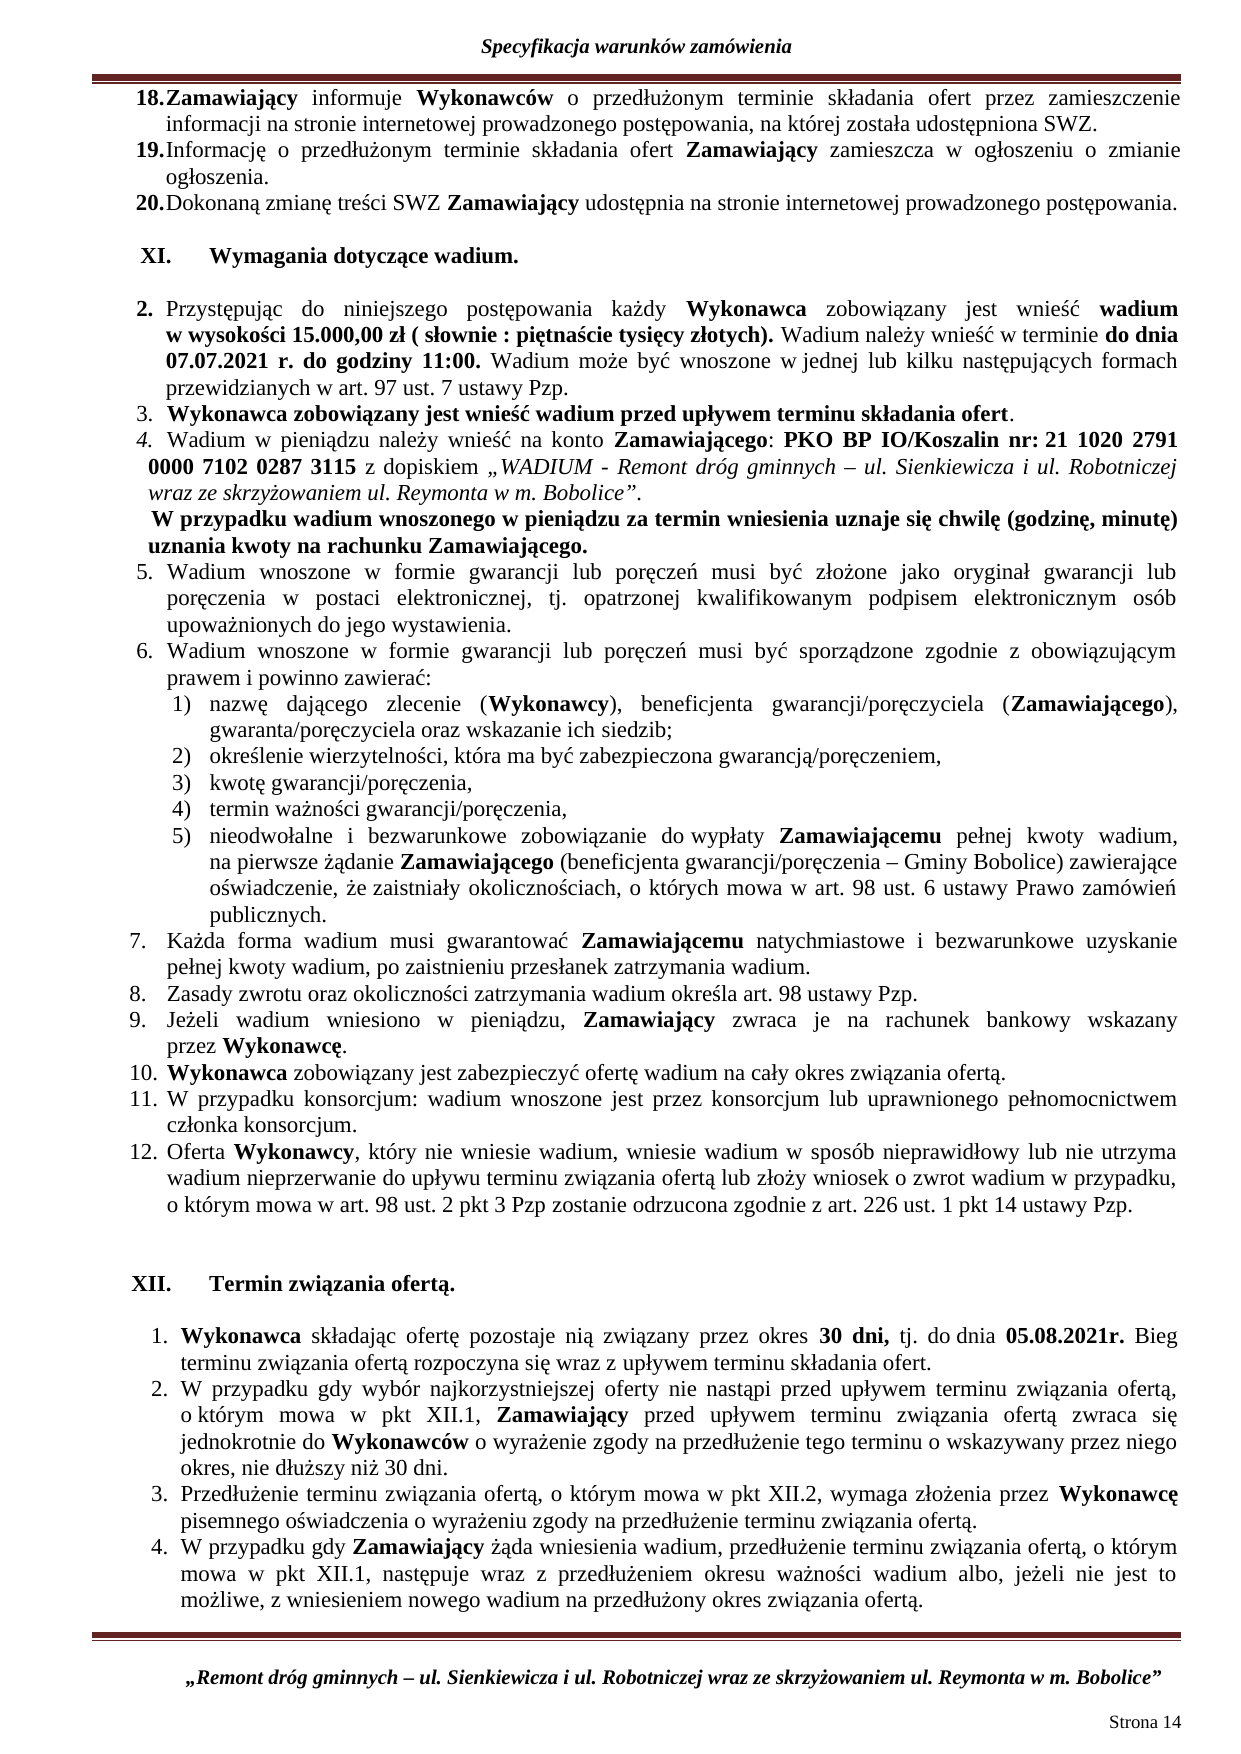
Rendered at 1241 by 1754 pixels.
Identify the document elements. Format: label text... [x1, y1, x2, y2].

list kwotę gwarancji/poręczenia, [172, 769, 1178, 795]
list Oferta Wykonawcy, który nie wniesie wadium, wniesie wadium w sposób nieprawidłowy lub nie utrzyma wadium nieprzerwanie do upływu terminu związania ofertą lub złoży wniosek o zwrot wadium w przypadku, o którym mowa w art. 98 ust. 2 pkt 3 Pzp zostanie odrzucona zgodnie z art. 226 ust. 1 pkt 14 ustawy Pzp. [129, 1138, 1178, 1217]
list Wymagania dotyczące wadium. [171, 242, 1205, 268]
list Przystępując do niniejszego postępowania każdy Wykonawca zobowiązany jest wnieść wadium w wysokości 15.000,00 zł ( słownie : piętnaście tysięcy złotych). Wadium należy wnieść w terminie do dnia 07.07.2021 r. do godziny 11:00. Wadium może być wnoszone w jednej lub kilku następujących formach przewidzianych w art. 97 ust. 7 ustawy Pzp. [136, 294, 1178, 400]
list Wadium w pieniądzu należy wnieść na konto Zamawiającego: PKO BP IO/Koszalin nr: 21 1020 2791 0000 7102 0287 3115 z dopiskiem „WADIUM - Remont dróg gminnych – ul. Sienkiewicza i ul. Robotniczej wraz ze skrzyżowaniem ul. Reymonta w m. Bobolice”. [136, 426, 1178, 505]
list Wykonawca składając ofertę pozostaje nią związany przez okres 30 dni, tj. do dnia 05.08.2021r. Bieg terminu związania ofertą rozpoczyna się wraz z upływem terminu składania ofert. [151, 1322, 1178, 1375]
list Zasady zwrotu oraz okoliczności zatrzymania wadium określa art. 98 ustawy Pzp. [129, 980, 1178, 1006]
list Informację o przedłużonym terminie składania ofert Zamawiający zamieszcza w ogłoszeniu o zmianie ogłoszenia. [136, 136, 1181, 189]
list Przedłużenie terminu związania ofertą, o którym mowa w pkt XII.2, wymaga złożenia przez Wykonawcę pisemnego oświadczenia o wyrażeniu zgody na przedłużenie terminu związania ofertą. [151, 1481, 1178, 1533]
list Dokonaną zmianę treści SWZ Zamawiający udostępnia na stronie internetowej prowadzonego postępowania. [136, 189, 1181, 216]
list termin ważności gwarancji/poręczenia, [172, 795, 1178, 822]
list Wykonawca zobowiązany jest wnieść wadium przed upływem terminu składania ofert. [136, 400, 1178, 426]
list Zamawiający informuje Wykonawców o przedłużonym terminie składania ofert przez zamieszczenie informacji na stronie internetowej prowadzonego postępowania, na której została udostępniona SWZ. [136, 84, 1181, 136]
list W przypadku konsorcjum: wadium wnoszone jest przez konsorcjum lub uprawnionego pełnomocnictwem członka konsorcjum. [129, 1085, 1178, 1138]
list Jeżeli wadium wniesiono w pieniądzu, Zamawiający zwraca je na rachunek bankowy wskazany przez Wykonawcę. [129, 1006, 1178, 1059]
list Wykonawca zobowiązany jest zabezpieczyć ofertę wadium na cały okres związania ofertą. [129, 1059, 1178, 1085]
list nieodwołalne i bezwarunkowe zobowiązanie do wypłaty Zamawiającemu pełnej kwoty wadium, na pierwsze żądanie Zamawiającego (beneficjenta gwarancji/poręczenia – Gminy Bobolice) zawierające oświadczenie, że zaistniały okolicznościach, o których mowa w art. 98 ust. 6 ustawy Prawo zamówień publicznych. [172, 822, 1178, 927]
list nazwę dającego zlecenie (Wykonawcy), beneficjenta gwarancji/poręczyciela (Zamawiającego), gwaranta/poręczyciela oraz wskazanie ich siedzib; [172, 690, 1178, 743]
list Wadium wnoszone w formie gwarancji lub poręczeń musi być sporządzone zgodnie z obowiązującym prawem i powinno zawierać: [136, 637, 1178, 690]
list W przypadku gdy wybór najkorzystniejszej oferty nie nastąpi przed upływem terminu związania ofertą, o którym mowa w pkt XII.1, Zamawiający przed upływem terminu związania ofertą zwraca się jednokrotnie do Wykonawców o wyrażenie zgody na przedłużenie tego terminu o wskazywany przez niego okres, nie dłuższy niż 30 dni. [151, 1375, 1178, 1481]
list Termin związania ofertą. [171, 1270, 1205, 1296]
list Każda forma wadium musi gwarantować Zamawiającemu natychmiastowe i bezwarunkowe uzyskanie pełnej kwoty wadium, po zaistnieniu przesłanek zatrzymania wadium. [129, 927, 1178, 980]
list określenie wierzytelności, która ma być zabezpieczona gwarancją/poręczeniem, [172, 743, 1178, 769]
text W przypadku wadium wnoszonego w pieniądzu za termin wniesienia uznaje się chwilę (godzinę, minutę) uznania kwoty na rachunku Zamawiającego. [148, 505, 1178, 558]
list W przypadku gdy Zamawiający żąda wniesienia wadium, przedłużenie terminu związania ofertą, o którym mowa w pkt XII.1, następuje wraz z przedłużeniem okresu ważności wadium albo, jeżeli nie jest to możliwe, z wniesieniem nowego wadium na przedłużony okres związania ofertą. [151, 1533, 1178, 1612]
list Wadium wnoszone w formie gwarancji lub poręczeń musi być złożone jako oryginał gwarancji lub poręczenia w postaci elektronicznej, tj. opatrzonej kwalifikowanym podpisem elektronicznym osób upoważnionych do jego wystawienia. [136, 558, 1178, 637]
